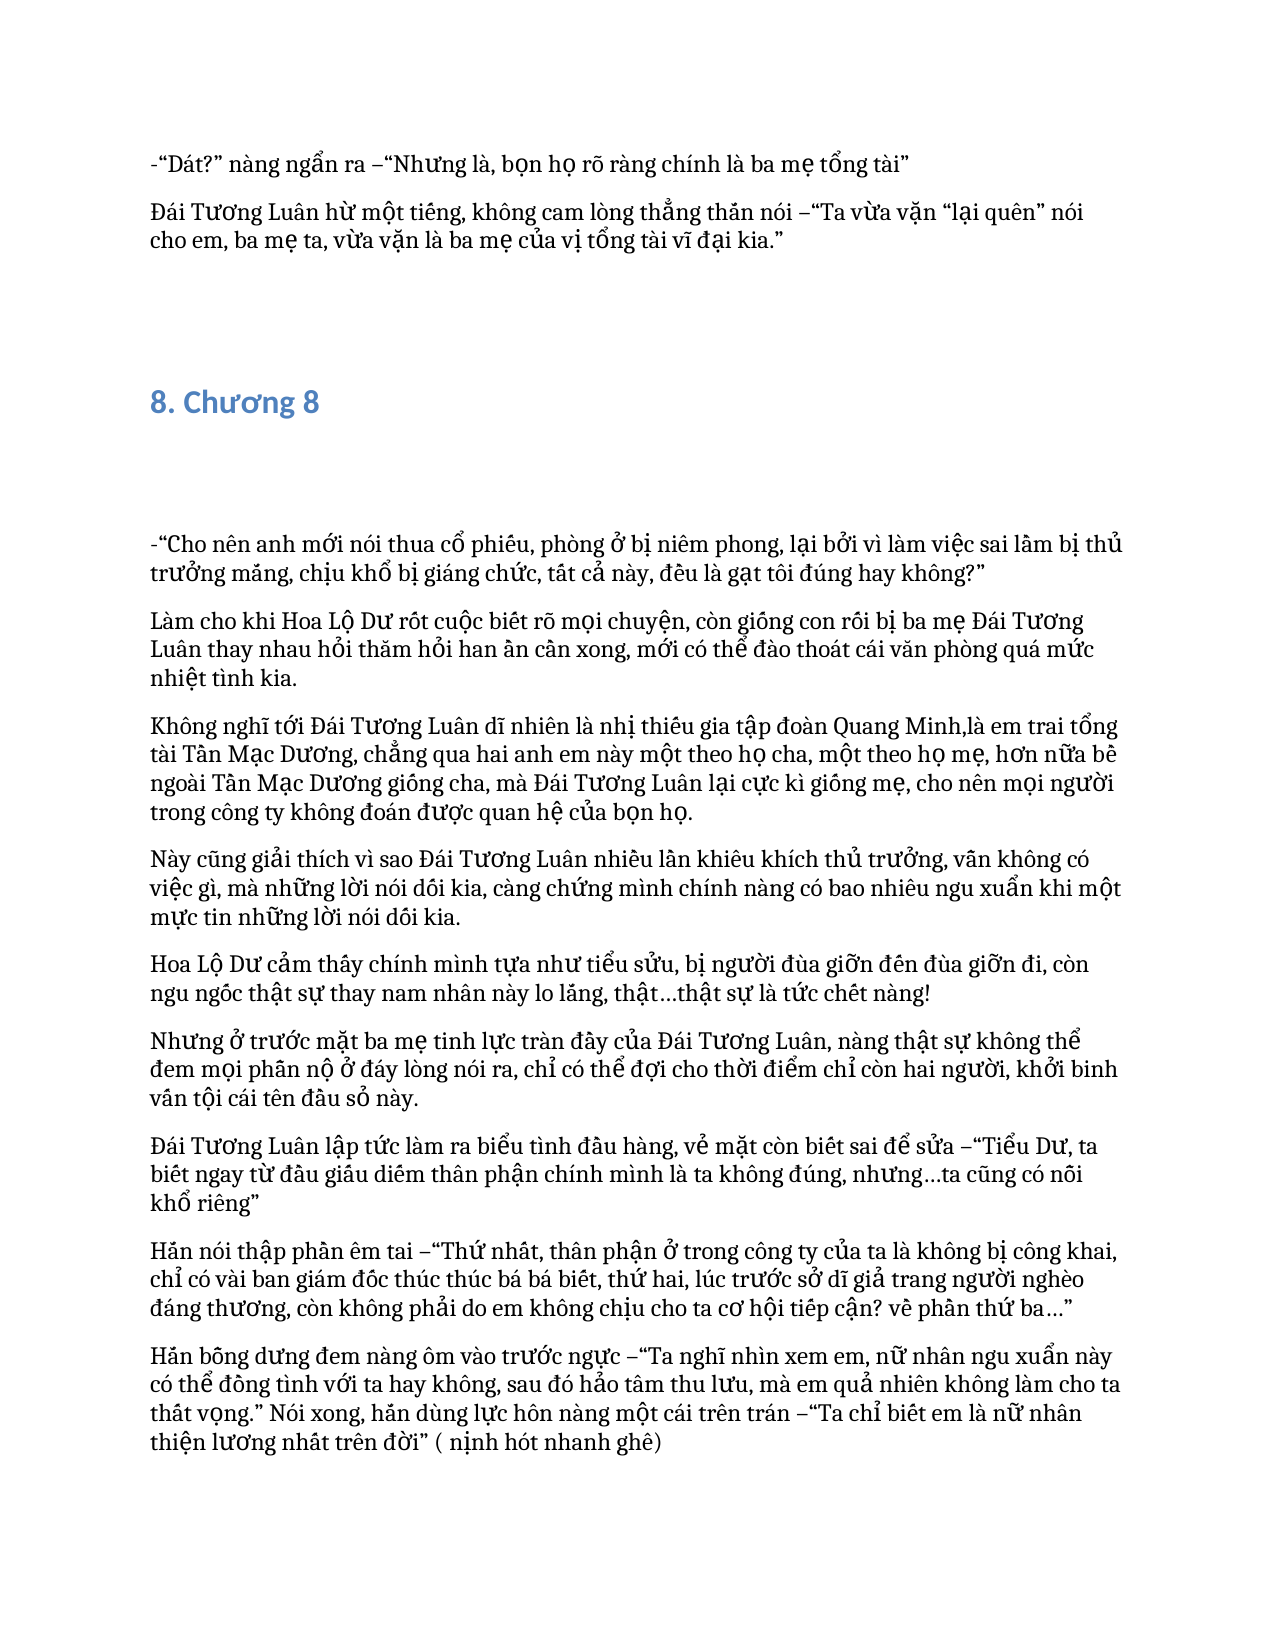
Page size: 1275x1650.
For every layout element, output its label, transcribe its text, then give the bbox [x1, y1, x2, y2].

text Hoa Lộ Dư cảm thấy chính mình tựa như tiểu sửu, bị người đùa giỡn đến đùa giỡn đi, còn ngu ngốc thật sự thay nam nhân này lo lắng, thật…thật sự là tức chết nàng! [150, 950, 1125, 1008]
text Hắn nói thập phần êm tai –“Thứ nhất, thân phận ở trong công ty của ta là không bị công khai, chỉ có vài ban giám đốc thúc thúc bá bá biết, thứ hai, lúc trước sở dĩ giả trang người nghèo đáng thương, còn không phải do em không chịu cho ta cơ hội tiếp cận? về phần thứ ba…” [150, 1237, 1125, 1323]
text Nhưng ở trước mặt ba mẹ tinh lực tràn đầy của Đái Tương Luân, nàng thật sự không thể đem mọi phẫn nộ ở đáy lòng nói ra, chỉ có thể đợi cho thời điểm chỉ còn hai người, khởi binh vấn tội cái tên đầu sỏ này. [150, 1027, 1125, 1113]
text Không nghĩ tới Đái Tương Luân dĩ nhiên là nhị thiếu gia tập đoàn Quang Minh,là em trai tổng tài Tần Mạc Dương, chẳng qua hai anh em này một theo họ cha, một theo họ mẹ, hơn nữa bề ngoài Tần Mạc Dương giống cha, mà Đái Tương Luân lại cực kì giống mẹ, cho nên mọi người trong công ty không đoán được quan hệ của bọn họ. [150, 712, 1125, 827]
text Này cũng giải thích vì sao Đái Tương Luân nhiều lần khiêu khích thủ trưởng, vẫn không có việc gì, mà những lời nói dối kia, càng chứng mình chính nàng có bao nhiêu ngu xuẩn khi một mực tin những lời nói dối kia. [150, 845, 1125, 932]
text Làm cho khi Hoa Lộ Dư rốt cuộc biết rõ mọi chuyện, còn giống con rối bị ba mẹ Đái Tương Luân thay nhau hỏi thăm hỏi han ần cần xong, mới có thể đào thoát cái văn phòng quá mức nhiệt tình kia. [150, 607, 1125, 693]
subtitle 8. Chương 8 [150, 381, 1125, 422]
text Đái Tương Luân hừ một tiếng, không cam lòng thẳng thắn nói –“Ta vừa vặn “lại quên” nói cho em, ba mẹ ta, vừa vặn là ba mẹ của vị tổng tài vĩ đại kia.” [150, 197, 1125, 255]
text -“Cho nên anh mới nói thua cổ phiếu, phòng ở bị niêm phong, lại bởi vì làm việc sai lầm bị thủ trưởng mắng, chịu khổ bị giáng chức, tất cả này, đều là gạt tôi đúng hay không?” [150, 530, 1125, 588]
text Đái Tương Luân lập tức làm ra biểu tình đầu hàng, vẻ mặt còn biết sai để sửa –“Tiểu Dư, ta biết ngay từ đầu giấu diếm thân phận chính mình là ta không đúng, nhưng…ta cũng có nỗi khổ riêng” [150, 1132, 1125, 1218]
text Hắn bỗng dưng đem nàng ôm vào trước ngực –“Ta nghĩ nhìn xem em, nữ nhân ngu xuẩn này có thể đồng tình với ta hay không, sau đó hảo tâm thu lưu, mà em quả nhiên không làm cho ta thất vọng.” Nói xong, hắn dùng lực hôn nàng một cái trên trán –“Ta chỉ biết em là nữ nhân thiện lương nhất trên đời” ( nịnh hót nhanh ghê) [150, 1342, 1125, 1457]
text -“Dát?” nàng ngẩn ra –“Nhưng là, bọn họ rõ ràng chính là ba mẹ tổng tài” [150, 150, 1125, 179]
